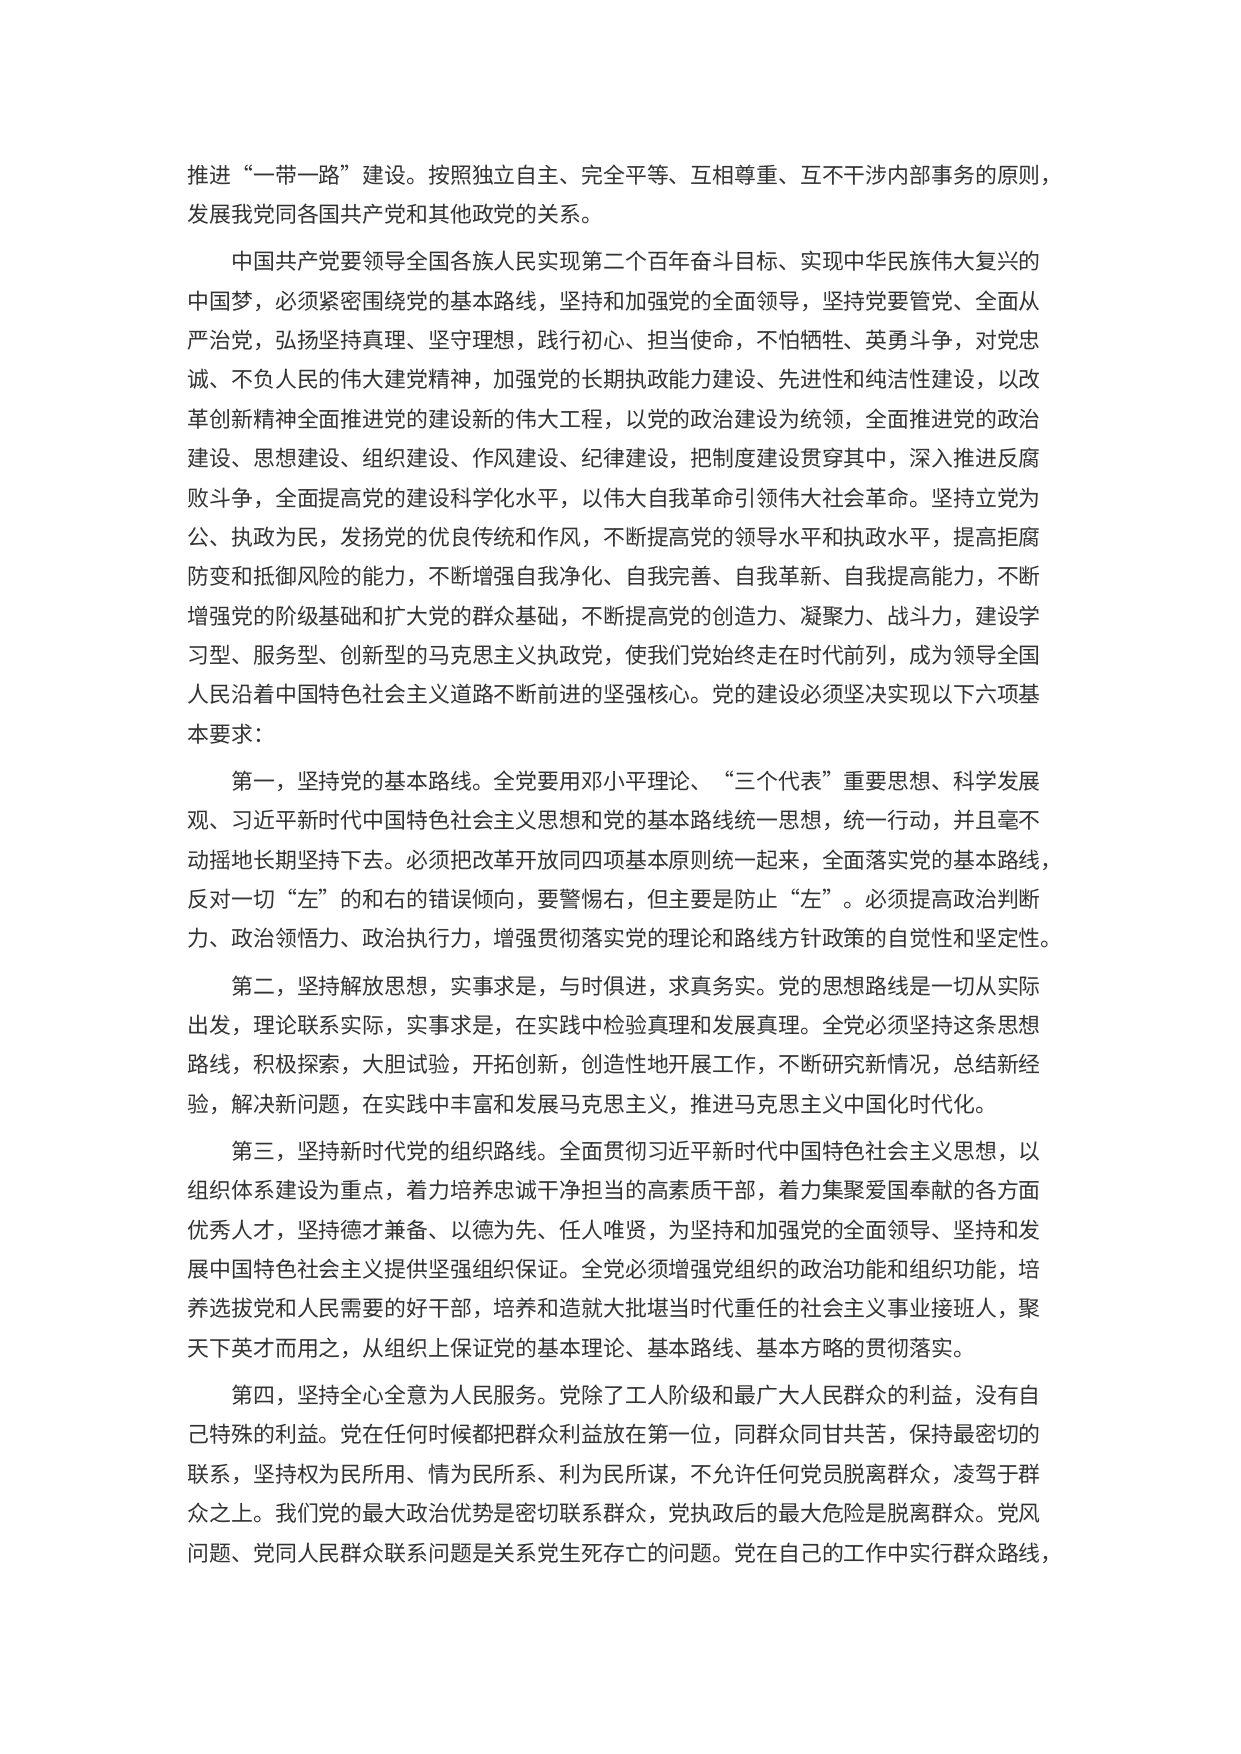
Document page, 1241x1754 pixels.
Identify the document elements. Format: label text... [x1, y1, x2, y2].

text 第一，坚持党的基本路线。全党要用邓小平理论、“三个代表”重要思想、科学发展观、习近平新时代中国特色社会主义思想和党的基本路线统一思想，统一行动，并且毫不动摇地长期坚持下去。必须把改革开放同四项基本原则统一起来，全面落实党的基本路线，反对一切“左”的和右的错误倾向，要警惕右，但主要是防止“左”。必须提高政治判断力、政治领悟力、政治执行力，增强贯彻落实党的理论和路线方针政策的自觉性和坚定性。 [187, 756, 1053, 953]
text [187, 1370, 1053, 1567]
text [187, 150, 1053, 229]
text 第二，坚持解放思想，实事求是，与时俱进，求真务实。党的思想路线是一切从实际出发，理论联系实际，实事求是，在实践中检验真理和发展真理。全党必须坚持这条思想路线，积极探索，大胆试验，开拓创新，创造性地开展工作，不断研究新情况，总结新经验，解决新问题，在实践中丰富和发展马克思主义，推进马克思主义中国化时代化。 [187, 961, 1053, 1118]
text 中国共产党要领导全国各族人民实现第二个百年奋斗目标、实现中华民族伟大复兴的中国梦，必须紧密围绕党的基本路线，坚持和加强党的全面领导，坚持党要管党、全面从严治党，弘扬坚持真理、坚守理想，践行初心、担当使命，不怕牺牲、英勇斗争，对党忠诚、不负人民的伟大建党精神，加强党的长期执政能力建设、先进性和纯洁性建设，以改革创新精神全面推进党的建设新的伟大工程，以党的政治建设为统领，全面推进党的政治建设、思想建设、组织建设、作风建设、纪律建设，把制度建设贯穿其中，深入推进反腐败斗争，全面提高党的建设科学化水平，以伟大自我革命引领伟大社会革命。坚持立党为公、执政为民，发扬党的优良传统和作风，不断提高党的领导水平和执政水平，提高拒腐防变和抵御风险的能力，不断增强自我净化、自我完善、自我革新、自我提高能力，不断增强党的阶级基础和扩大党的群众基础，不断提高党的创造力、凝聚力、战斗力，建设学习型、服务型、创新型的马克思主义执政党，使我们党始终走在时代前列，成为领导全国人民沿着中国特色社会主义道路不断前进的坚强核心。党的建设必须坚决实现以下六项基本要求： [187, 237, 1053, 748]
text 第三，坚持新时代党的组织路线。全面贯彻习近平新时代中国特色社会主义思想，以组织体系建设为重点，着力培养忠诚干净担当的高素质干部，着力集聚爱国奉献的各方面优秀人才，坚持德才兼备、以德为先、任人唯贤，为坚持和加强党的全面领导、坚持和发展中国特色社会主义提供坚强组织保证。全党必须增强党组织的政治功能和组织功能，培养选拔党和人民需要的好干部，培养和造就大批堪当时代重任的社会主义事业接班人，聚天下英才而用之，从组织上保证党的基本理论、基本路线、基本方略的贯彻落实。 [187, 1126, 1053, 1362]
